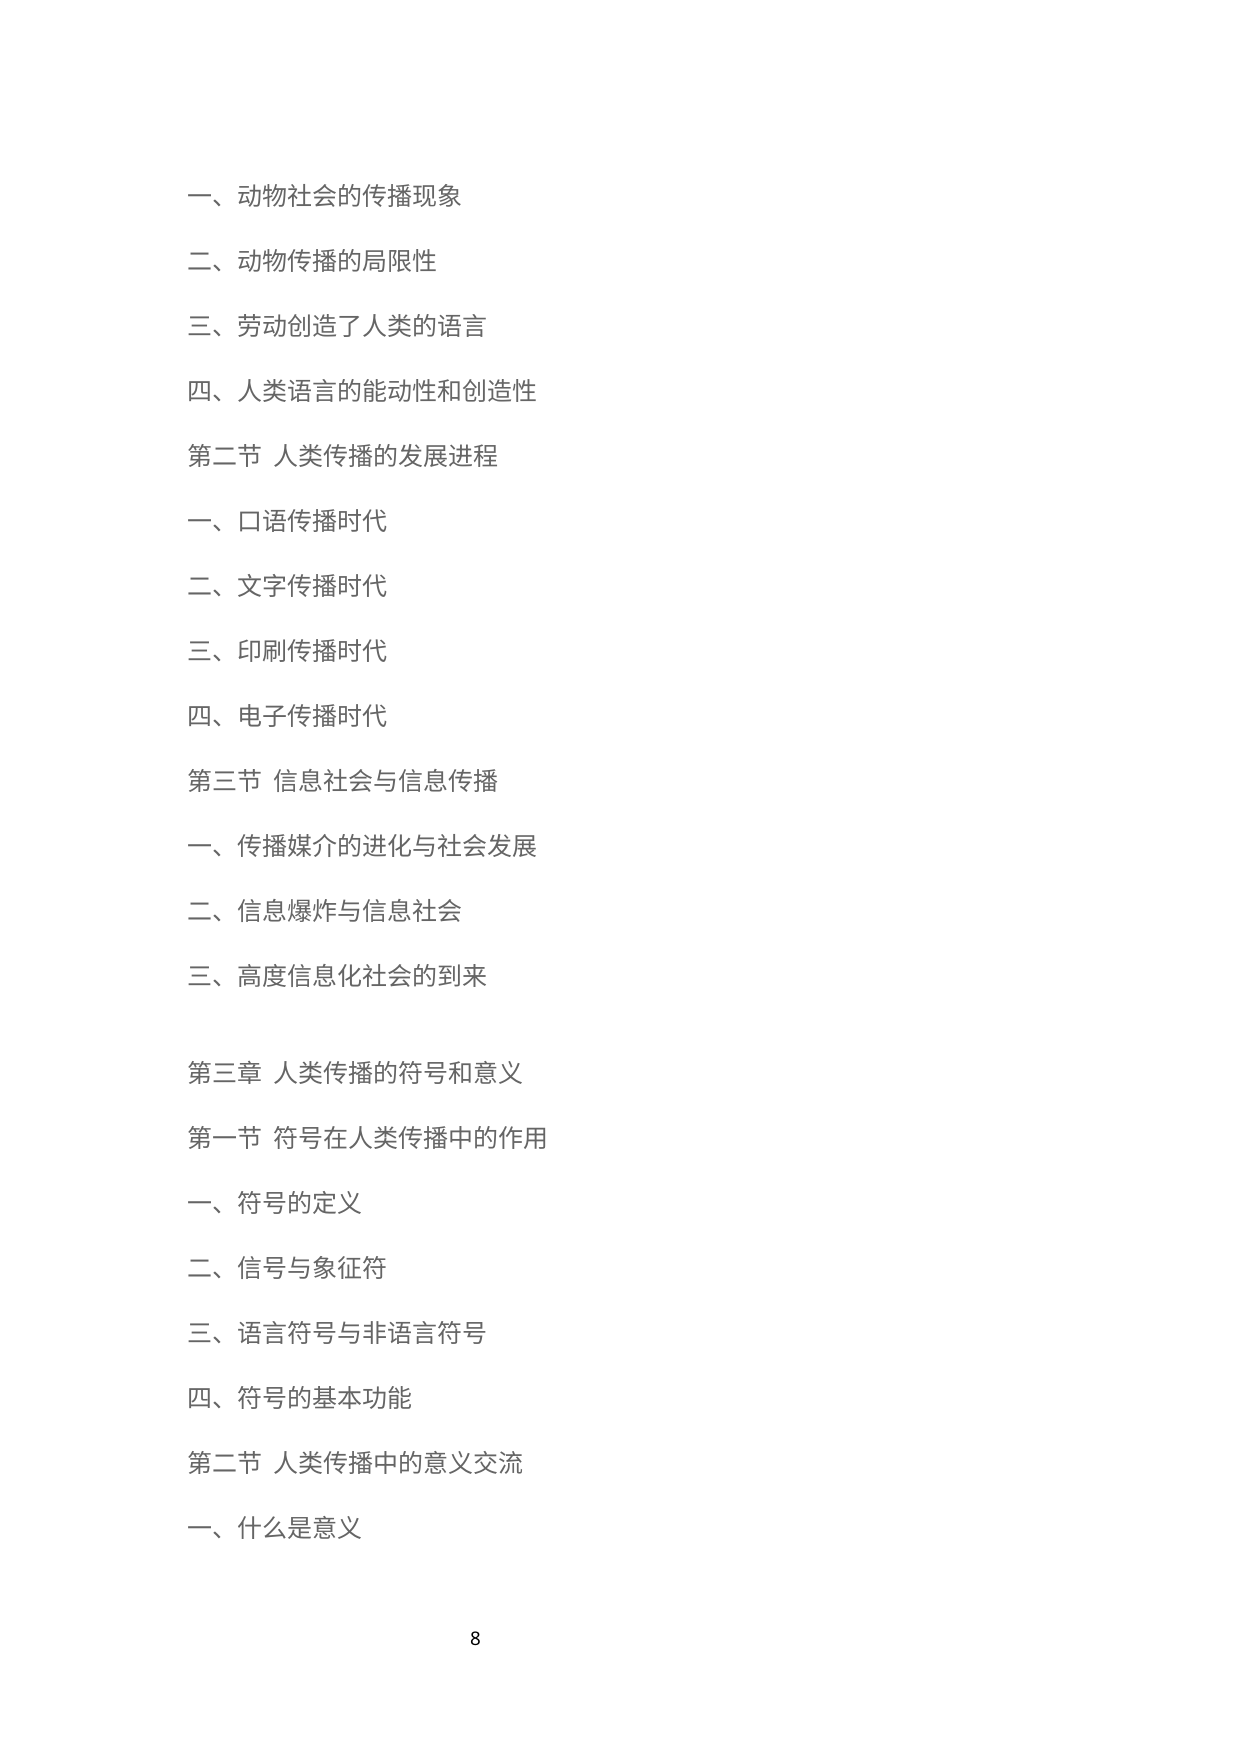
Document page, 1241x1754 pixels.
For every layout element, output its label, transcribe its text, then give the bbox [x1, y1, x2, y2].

text 三、印刷传播时代 [187, 617, 1053, 682]
text 一、动物社会的传播现象 [187, 162, 1053, 227]
text 三、劳动创造了人类的语言 [187, 292, 1053, 357]
text 二、信号与象征符 [187, 1234, 1053, 1299]
text 三、高度信息化社会的到来 [187, 942, 1053, 1007]
text 二、动物传播的局限性 [187, 227, 1053, 292]
text 四、符号的基本功能 [187, 1364, 1053, 1429]
text 第三节 信息社会与信息传播 [187, 747, 1053, 812]
text 二、文字传播时代 [187, 552, 1053, 617]
text 第三章 人类传播的符号和意义 [187, 1039, 1053, 1104]
text 一、什么是意义 [187, 1494, 1053, 1559]
text 四、人类语言的能动性和创造性 [187, 357, 1053, 422]
text 一、口语传播时代 [187, 487, 1053, 552]
text 第二节 人类传播的发展进程 [187, 422, 1053, 487]
text 一、符号的定义 [187, 1169, 1053, 1234]
text 四、电子传播时代 [187, 682, 1053, 747]
text 第一节 符号在人类传播中的作用 [187, 1104, 1053, 1169]
text 二、信息爆炸与信息社会 [187, 877, 1053, 942]
text 第二节 人类传播中的意义交流 [187, 1429, 1053, 1494]
text 三、语言符号与非语言符号 [187, 1299, 1053, 1364]
text 一、传播媒介的进化与社会发展 [187, 812, 1053, 877]
